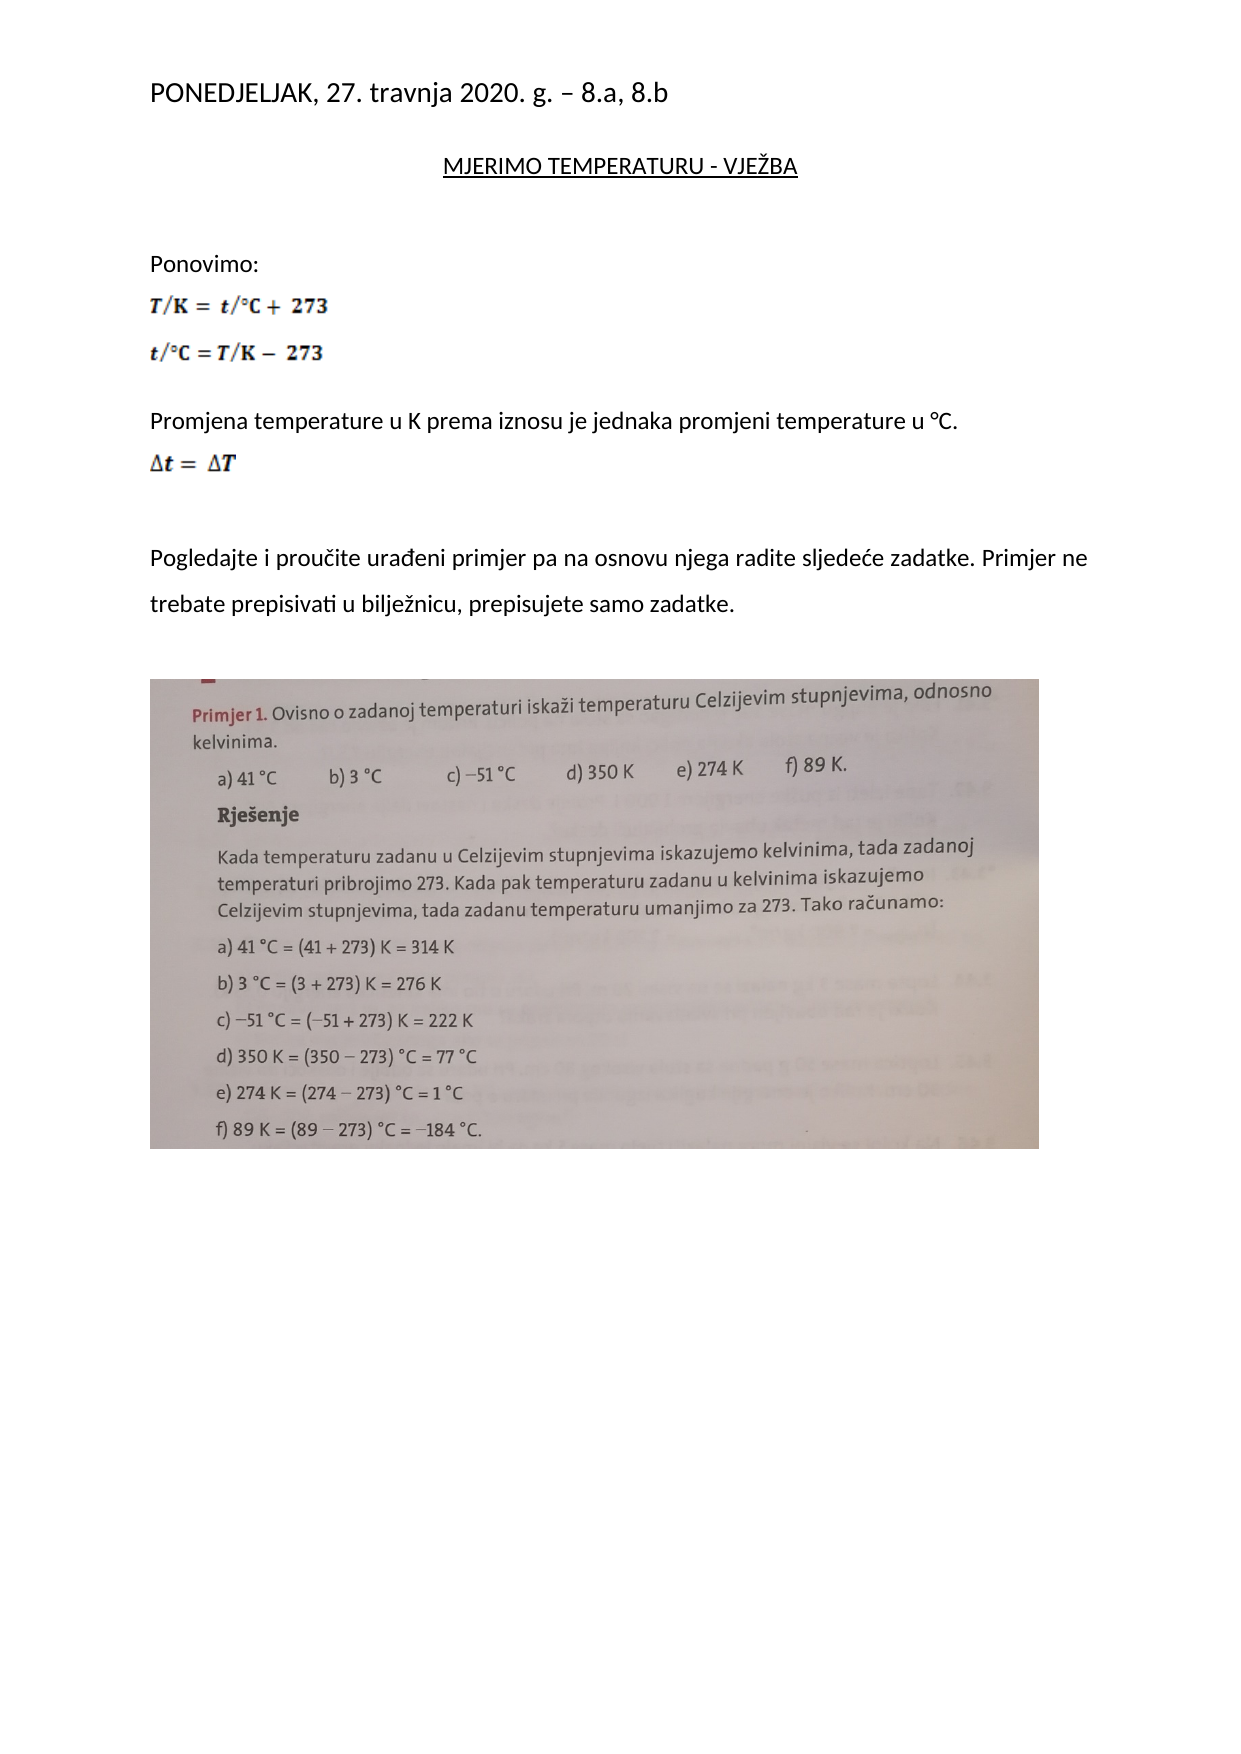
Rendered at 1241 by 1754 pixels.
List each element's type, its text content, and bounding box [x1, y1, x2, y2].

picture [150, 679, 1039, 1149]
text Ponovimo: [150, 249, 1090, 279]
text Promjena temperature u K prema iznosu je jednaka promjeni temperature u °C. [150, 405, 1090, 436]
picture [150, 341, 324, 370]
picture [150, 294, 329, 323]
text MJERIMO TEMPERATURU - VJEŽBA [150, 150, 1090, 181]
text Pogledajte i proučite urađeni primjer pa na osnovu njega radite sljedeće zadatke. Primjer ne trebate prepisivati u bilježnicu, prepisujete samo zadatke. [150, 542, 1090, 618]
picture [150, 450, 236, 483]
